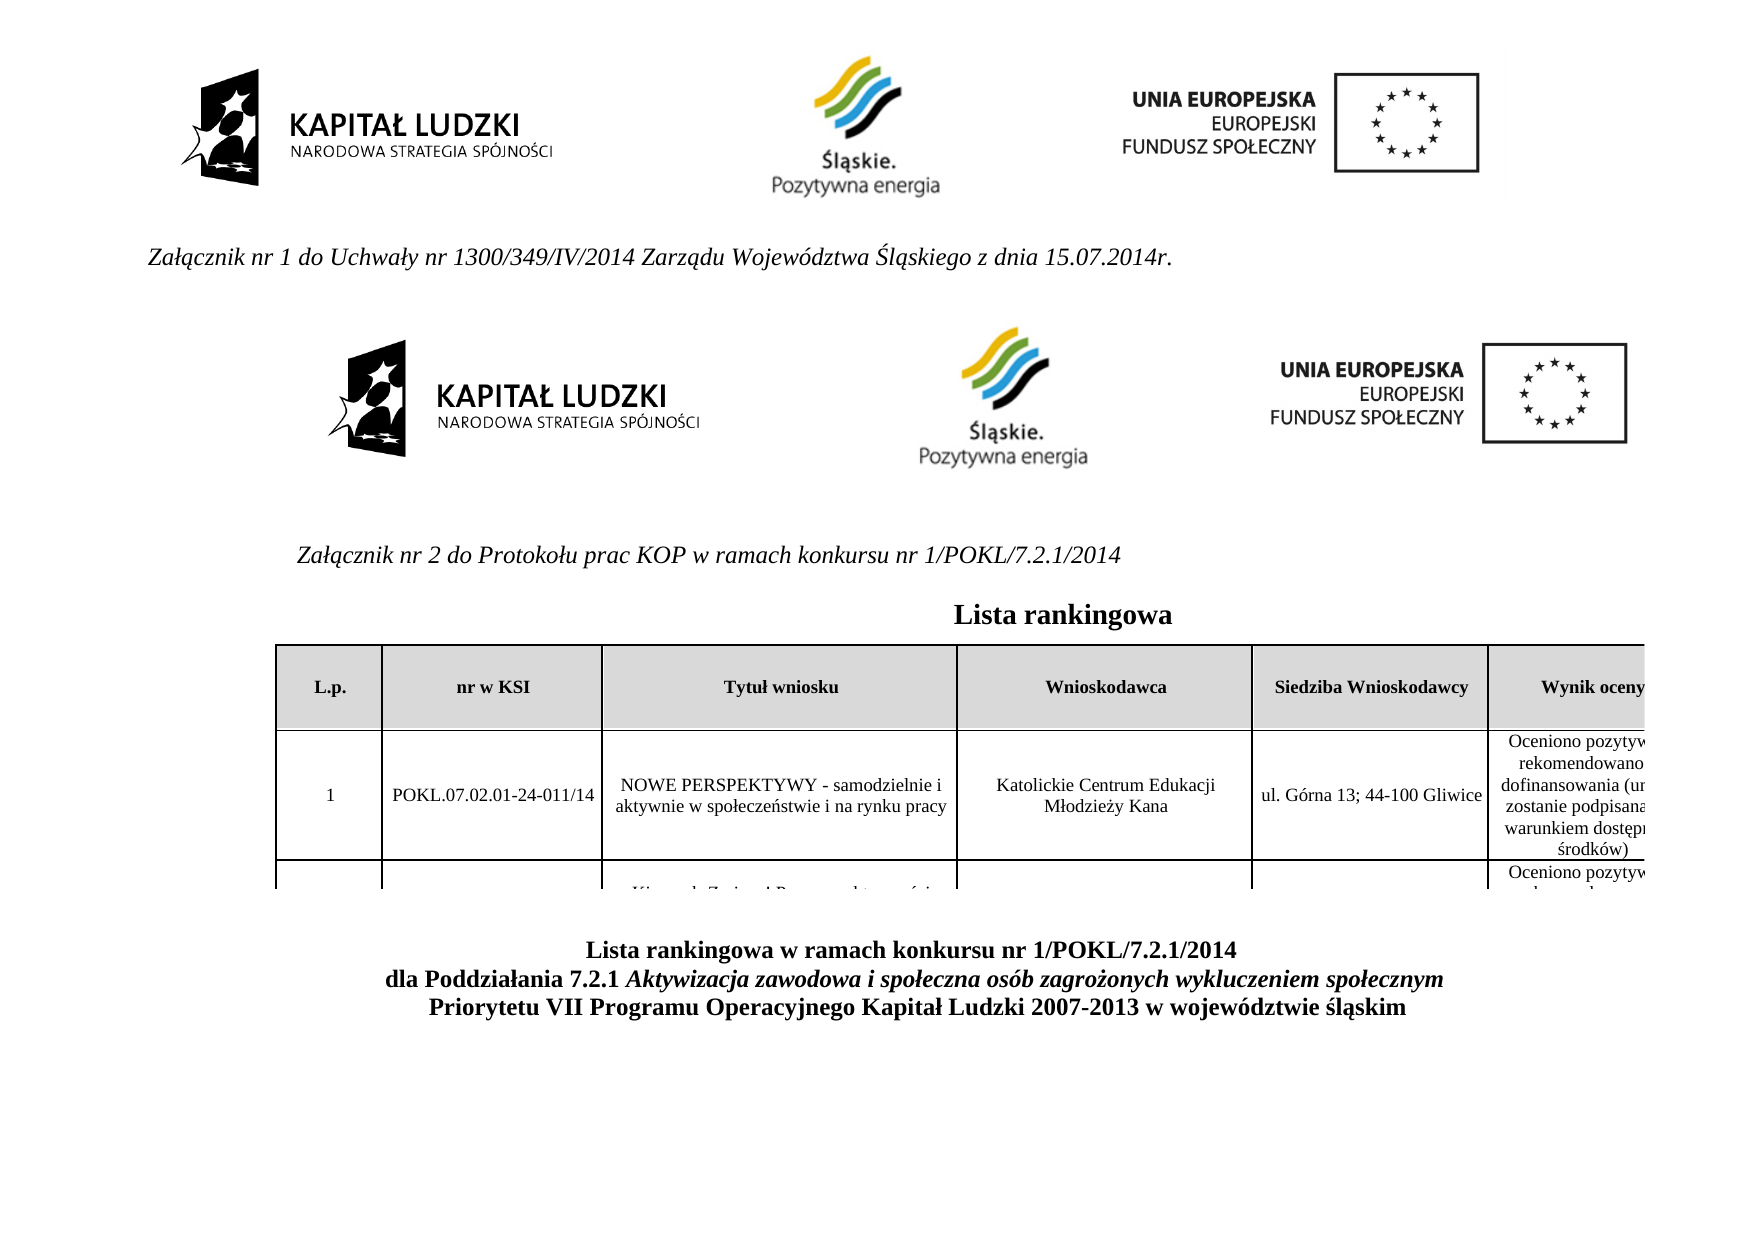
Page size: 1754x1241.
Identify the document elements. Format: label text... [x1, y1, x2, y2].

text Lista rankingowa w ramach konkursu nr 1/POKL/7.2.1/2014 dla Poddziałania 7.2.1 Aktywizacja zawodowa i społeczna osób zagrożonych wykluczeniem społecznym Priorytetu VII Programu Operacyjnego Kapitał Ludzki 2007-2013 w województwie śląskim [223, 935, 1606, 1021]
picture [723, 11, 992, 247]
picture [128, 11, 610, 244]
picture [1093, 45, 1508, 200]
